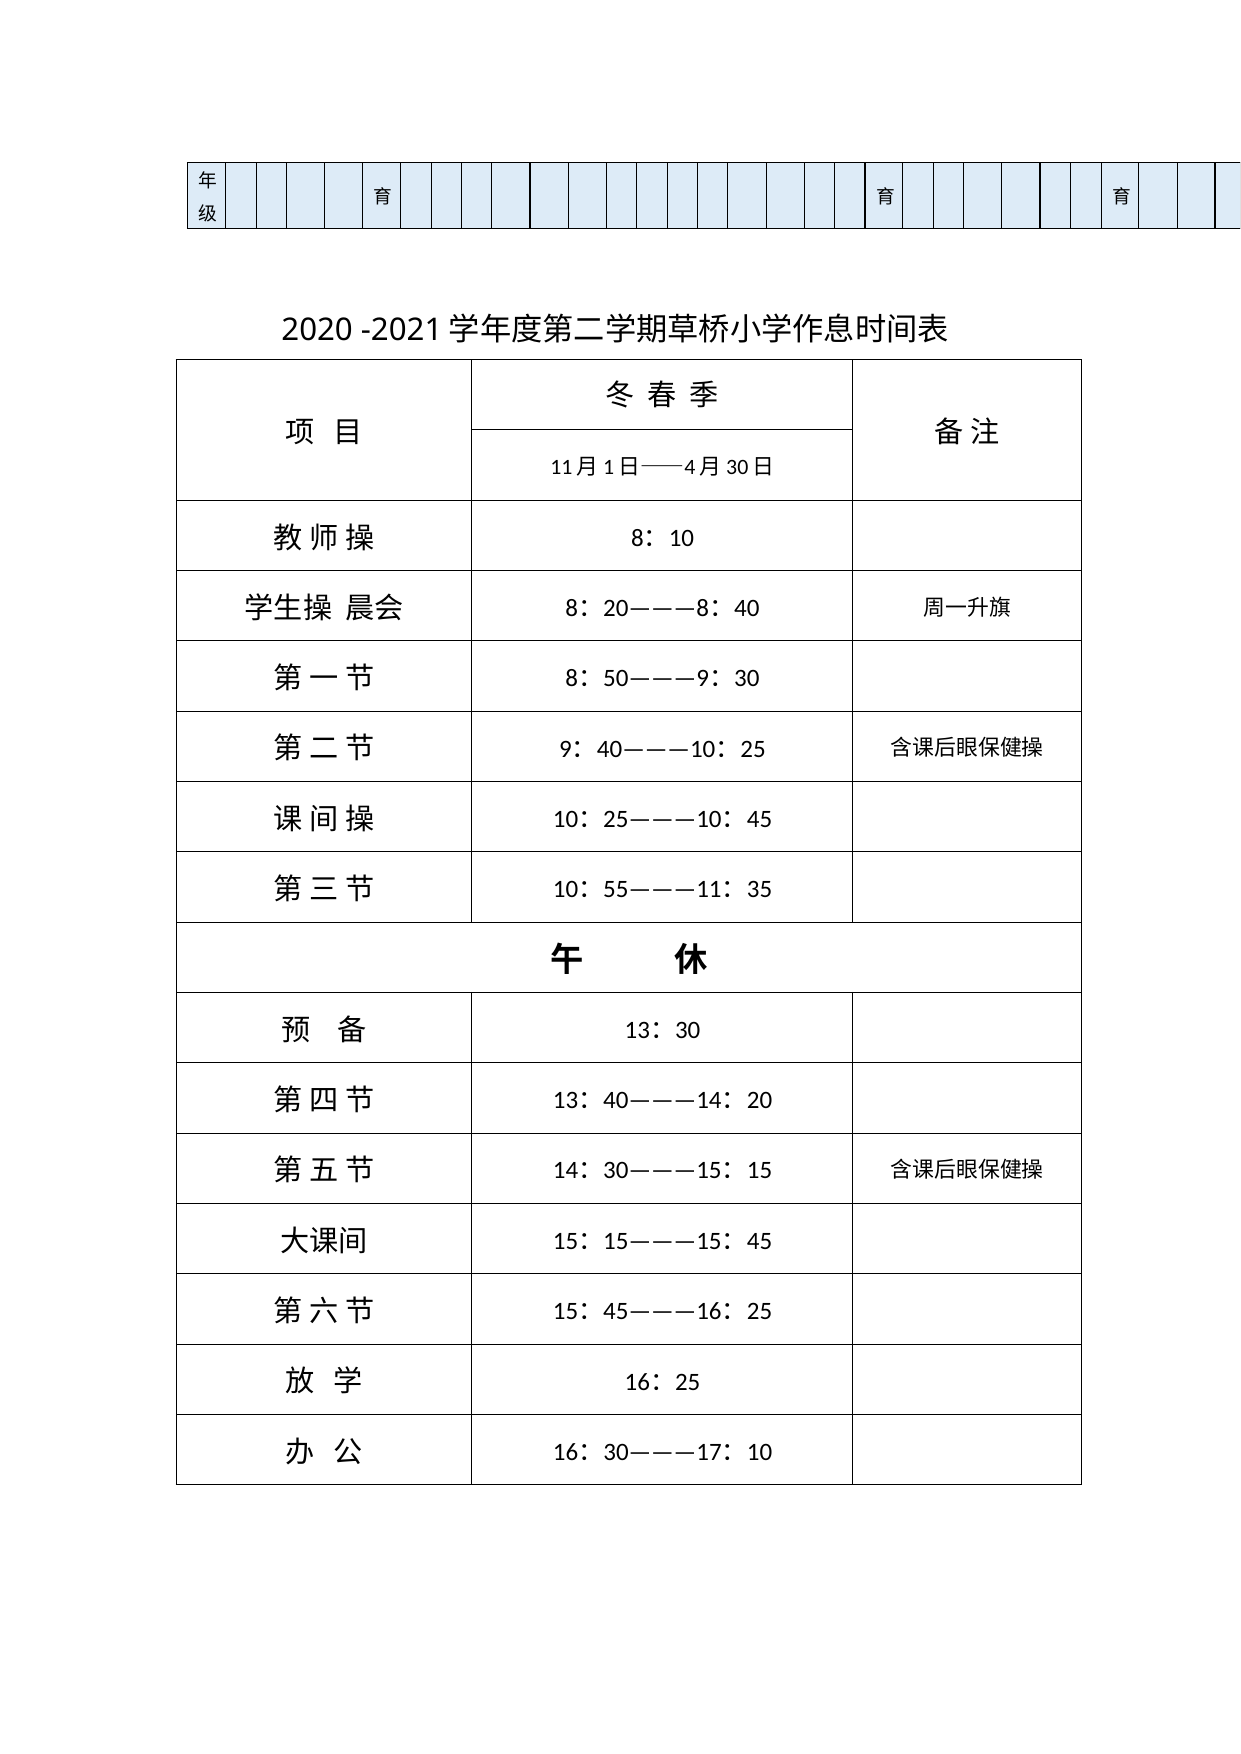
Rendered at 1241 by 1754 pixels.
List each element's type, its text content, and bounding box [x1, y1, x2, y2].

table_cell 8：10 [472, 501, 852, 570]
table_cell [853, 993, 1081, 1062]
table_cell 大课间 [177, 1204, 471, 1273]
table_cell 教 师 操 [177, 501, 471, 570]
table_cell 体育 [363, 163, 400, 228]
table_cell [1216, 163, 1240, 228]
table_cell [325, 163, 362, 228]
table_cell [934, 163, 963, 228]
table_cell 第 六 节 [177, 1274, 471, 1343]
table_cell [607, 163, 636, 228]
table_cell 预 备 [177, 993, 471, 1062]
table_cell 13：30 [472, 993, 852, 1062]
table_cell 周一升旗 [853, 571, 1081, 640]
table_cell 8：50———9：30 [472, 641, 852, 711]
table_cell 放 学 [177, 1345, 471, 1414]
table_cell 办 公 [177, 1415, 471, 1484]
table_cell [569, 163, 606, 228]
table_cell 第 三 节 [177, 852, 471, 922]
table_cell 课 间 操 [177, 782, 471, 851]
table_cell 含课后眼保健操 [853, 1134, 1081, 1203]
table_cell 16：30———17：10 [472, 1415, 852, 1484]
table_cell [903, 163, 933, 228]
table_cell [853, 1063, 1081, 1132]
table_cell [637, 163, 667, 228]
table_cell [257, 163, 286, 228]
table_cell [462, 163, 491, 228]
table_cell [853, 782, 1081, 851]
table_cell [835, 163, 864, 228]
table_cell 10：25———10：45 [472, 782, 852, 851]
table_cell 11月1日——4月30日 [472, 430, 852, 500]
table_cell [805, 163, 834, 228]
table_cell [1178, 163, 1214, 228]
table_cell [853, 501, 1081, 570]
table_cell [698, 163, 727, 228]
table_cell 体育 [1102, 163, 1138, 228]
table_cell [728, 163, 766, 228]
table_cell 13：40———14：20 [472, 1063, 852, 1132]
table_cell 第 五 节 [177, 1134, 471, 1203]
table_cell 第 一 节 [177, 641, 471, 711]
table_cell [531, 163, 568, 228]
table_cell [1071, 163, 1101, 228]
table_cell [287, 163, 324, 228]
table_cell [853, 1274, 1081, 1343]
table_cell 午 休 [177, 923, 1081, 992]
table_cell 9：40———10：25 [472, 712, 852, 781]
table_cell [853, 1204, 1081, 1273]
table_header 冬 春 季 [472, 360, 852, 429]
table_cell [853, 1345, 1081, 1414]
table_cell 第 四 节 [177, 1063, 471, 1132]
table_cell [853, 641, 1081, 711]
table_cell 第 二 节 [177, 712, 471, 781]
table_cell 10：55———11：35 [472, 852, 852, 922]
table_cell 体育 [866, 163, 902, 228]
table_cell [853, 1415, 1081, 1484]
table_cell 六年级 [188, 163, 225, 228]
table_cell 16：25 [472, 1345, 852, 1414]
table_cell [668, 163, 697, 228]
table_cell [1041, 163, 1070, 228]
table_cell [1002, 163, 1039, 228]
table_cell [853, 852, 1081, 922]
table_header 项 目 [177, 360, 471, 500]
table_cell 15：15———15：45 [472, 1204, 852, 1273]
table_cell [432, 163, 461, 228]
table_cell 含课后眼保健操 [853, 712, 1081, 781]
table_cell [492, 163, 529, 228]
table_cell 15：45———16：25 [472, 1274, 852, 1343]
table_cell [226, 163, 256, 228]
text 2020 -2021学年度第二学期草桥小学作息时间表 [187, 294, 1053, 359]
table_cell [1139, 163, 1177, 228]
table_cell [767, 163, 804, 228]
table_cell [401, 163, 431, 228]
table_cell 8：20———8：40 [472, 571, 852, 640]
table_cell 14：30———15：15 [472, 1134, 852, 1203]
table_header 备 注 [853, 360, 1081, 500]
table_cell 学生操 晨会 [177, 571, 471, 640]
table_cell [964, 163, 1001, 228]
